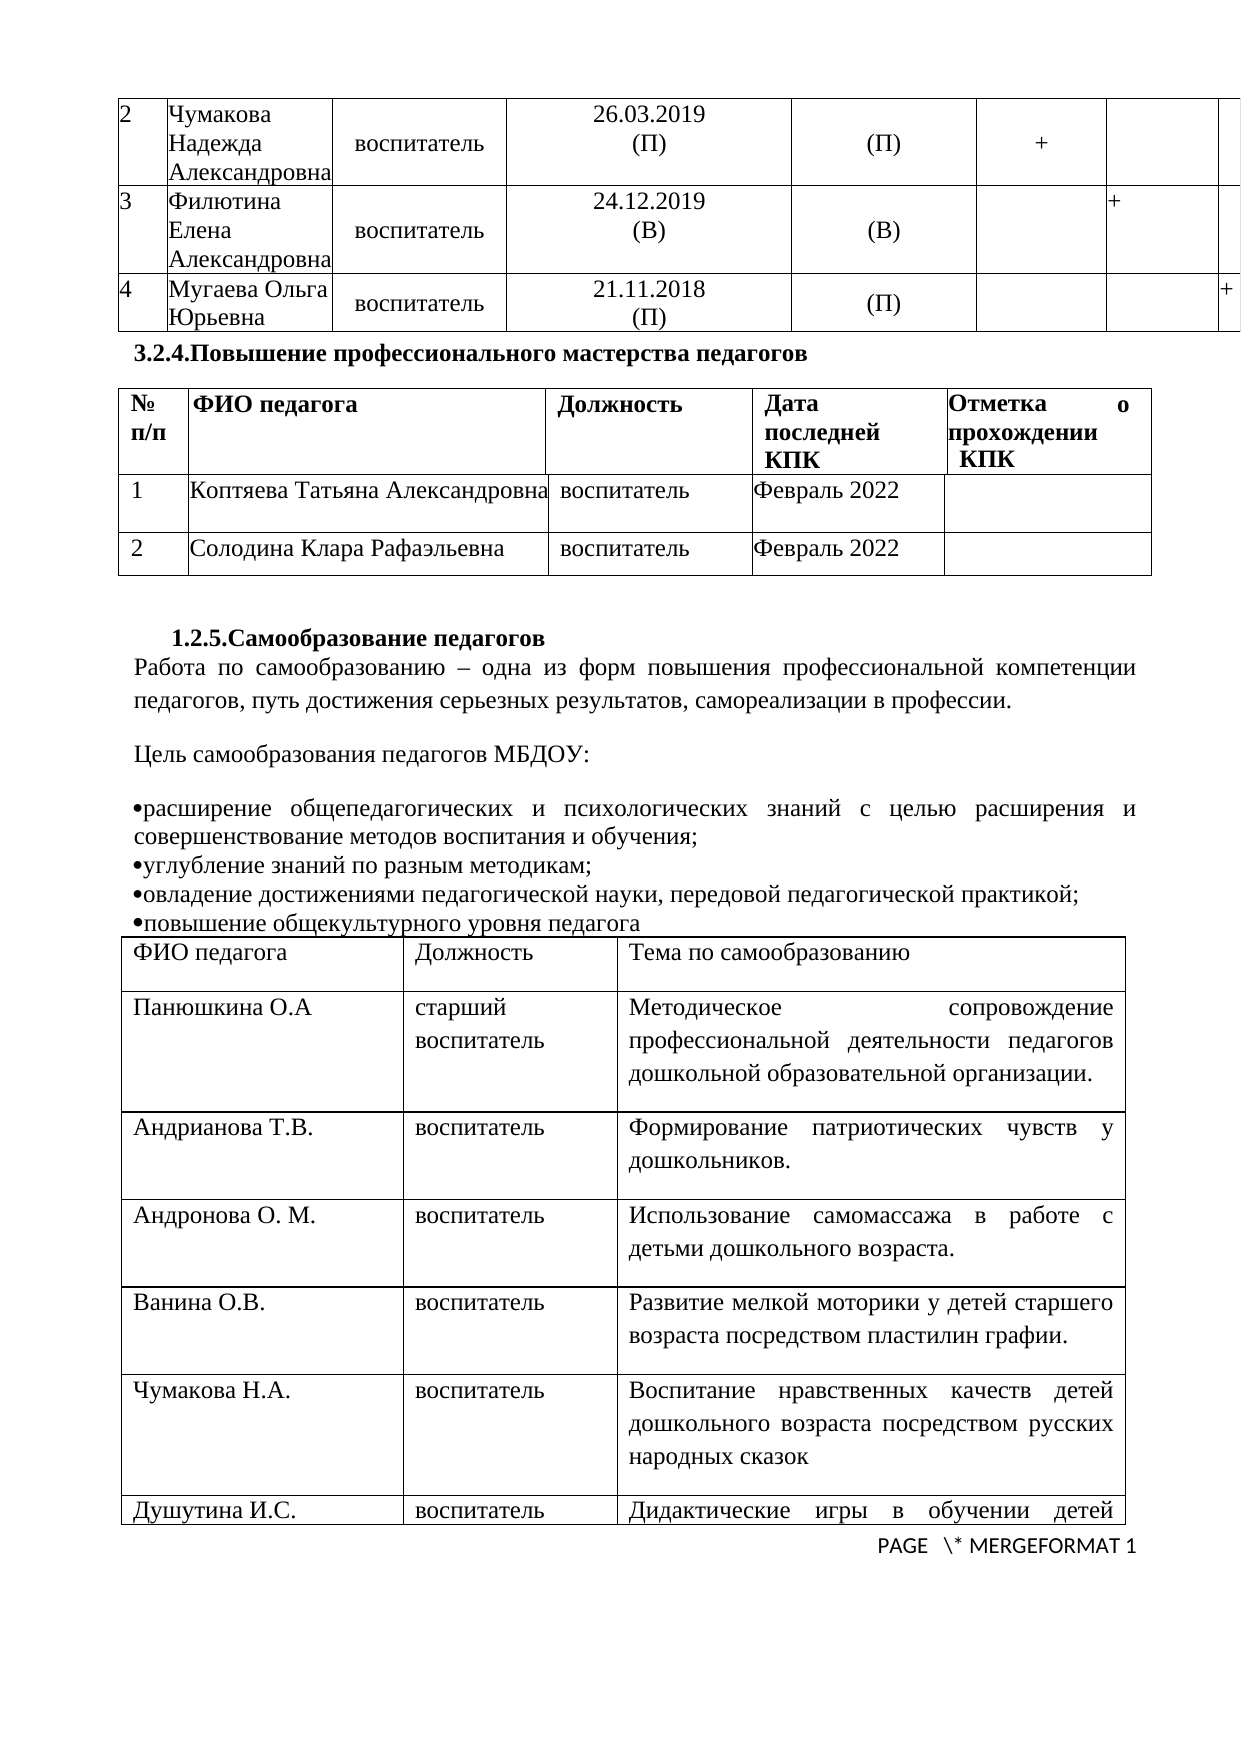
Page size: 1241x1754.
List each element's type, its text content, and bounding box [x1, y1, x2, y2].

table_header о [1108, 389, 1151, 474]
table_cell Методическое сопровождение профессиональной деятельности педагогов дошкольной образовательной организации. [618, 992, 1125, 1111]
table_cell Коптяева Татьяна Александровна [189, 475, 546, 532]
table_cell воспитатель [404, 1496, 617, 1524]
table_cell Панюшкина О.А [122, 992, 403, 1111]
table_cell [1219, 186, 1240, 273]
table_cell воспитатель [404, 1375, 617, 1494]
table_cell Душутина И.С. [122, 1496, 403, 1524]
table_cell Февраль 2022 [753, 533, 944, 575]
table_cell 26.03.2019 (П) [507, 99, 791, 185]
table_cell + [1219, 274, 1240, 331]
table_header Дата последней КПК [753, 389, 947, 474]
table_cell 1 [119, 475, 188, 532]
table_cell воспитатель [333, 186, 506, 273]
table_cell (П) [792, 274, 976, 331]
table_cell [1107, 274, 1218, 331]
table_header Тема по самообразованию [618, 938, 1125, 991]
table_cell воспитатель [549, 475, 752, 532]
table_cell воспитатель [404, 1288, 617, 1374]
text углубление знаний по разным методикам; [133, 850, 1137, 879]
table_cell старший воспитатель [404, 992, 617, 1111]
table_cell 21.11.2018 (П) [507, 274, 791, 331]
table_cell (В) [792, 186, 976, 273]
table_cell [1219, 99, 1240, 185]
table_cell Развитие мелкой моторики у детей старшего возраста посредством пластилин графии. [618, 1288, 1125, 1374]
table_cell + [1107, 186, 1218, 273]
table_cell Воспитание нравственных качеств детей дошкольного возраста посредством русских народных сказок [618, 1375, 1125, 1494]
table_cell воспитатель [404, 1200, 617, 1286]
table_cell 24.12.2019 (В) [507, 186, 791, 273]
table_cell воспитатель [404, 1113, 617, 1199]
text повышение общекультурного уровня педагога [133, 908, 1137, 936]
table_header Должность [546, 389, 752, 474]
table_cell 4 [119, 274, 167, 331]
table_cell 3 [119, 186, 167, 273]
table_cell [1107, 99, 1218, 185]
table_cell Филютина Елена Александровна [168, 186, 332, 273]
table_header ФИО педагога [122, 938, 403, 991]
text 3.2.4.Повышение профессионального мастерства педагогов [133, 338, 1137, 367]
text Цель самообразования педагогов МБДОУ: [133, 739, 1137, 768]
table_cell Чумакова Надежда Александровна [168, 99, 332, 185]
table_cell [945, 533, 1151, 575]
table_cell Февраль 2022 [753, 475, 944, 532]
table_cell Чумакова Н.А. [122, 1375, 403, 1494]
table_header ФИО педагога [189, 389, 545, 474]
text расширение общепедагогических и психологических знаний с целью расширения и совершенствование методов воспитания и обучения; [133, 793, 1137, 850]
table_cell Мугаева Ольга Юрьевна [168, 274, 332, 331]
table_cell [945, 475, 1151, 532]
table_header №п/п [119, 389, 188, 474]
table_header Должность [404, 938, 617, 991]
table_cell воспитатель [333, 99, 506, 185]
table_cell + [977, 99, 1106, 185]
table_cell 2 [119, 533, 188, 575]
table_cell Андрианова Т.В. [122, 1113, 403, 1199]
table_cell [977, 186, 1106, 273]
table_cell Ванина О.В. [122, 1288, 403, 1374]
text овладение достижениями педагогической науки, передовой педагогической практикой; [133, 879, 1137, 908]
table_cell [977, 274, 1106, 331]
table_cell (П) [792, 99, 976, 185]
table_cell Андронова О. М. [122, 1200, 403, 1286]
table_header Отметка прохождении КПК [948, 389, 1108, 474]
text Работа по самообразованию – одна из форм повышения профессиональной компетенции педагогов, путь достижения серьезных результатов, самореализации в профессии. [133, 652, 1137, 714]
table_cell 2 [119, 99, 167, 185]
table_cell Формирование патриотических чувств у дошкольников. [618, 1113, 1125, 1199]
table_cell Солодина Клара Рафаэльевна [189, 533, 546, 575]
table_cell воспитатель [333, 274, 506, 331]
list 1.2.5.Самообразование педагогов [165, 623, 1137, 652]
table_cell воспитатель [549, 533, 752, 575]
table_cell Использование самомассажа в работе с детьми дошкольного возраста. [618, 1200, 1125, 1286]
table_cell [618, 1496, 1125, 1524]
